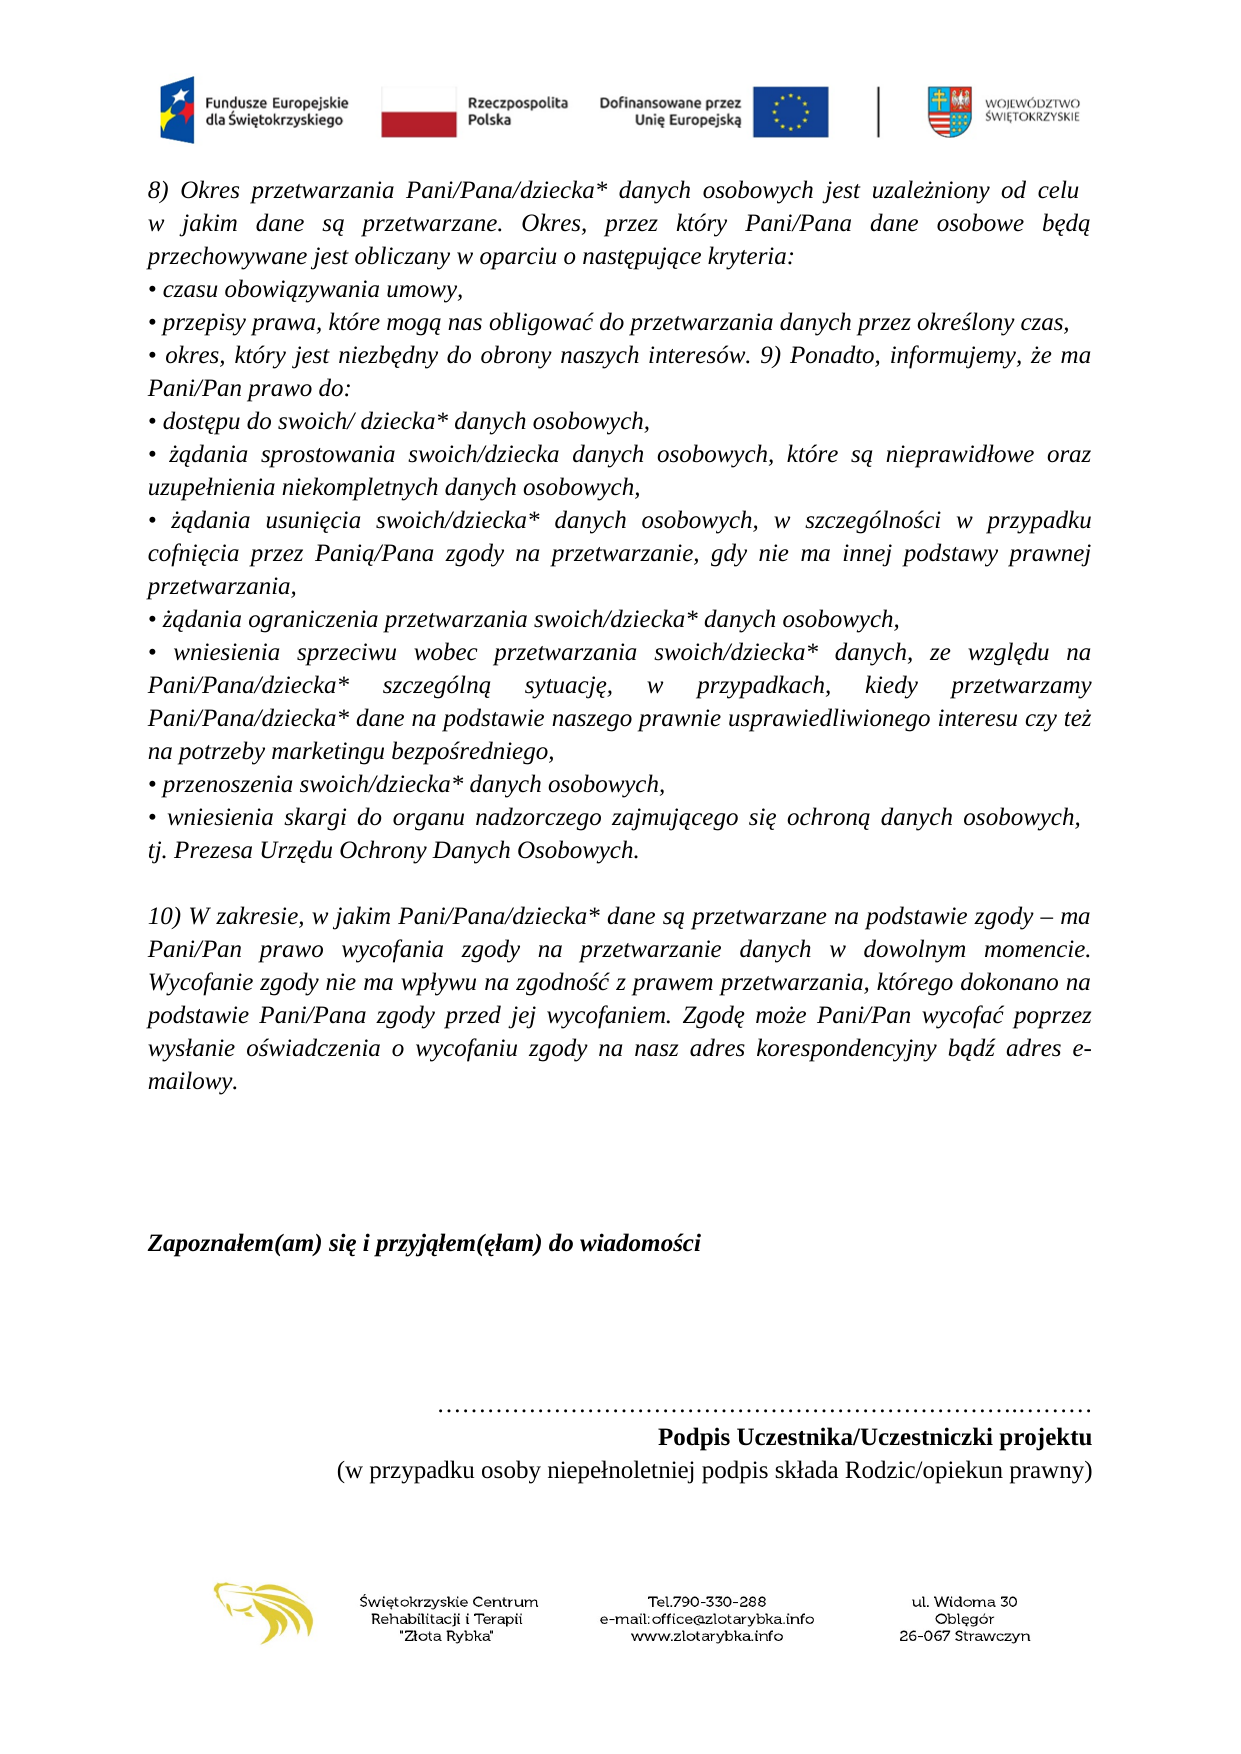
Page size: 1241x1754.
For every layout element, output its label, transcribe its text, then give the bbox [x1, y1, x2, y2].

text • żądania ograniczenia przetwarzania swoich/dziecka* danych osobowych, [148, 604, 1092, 633]
text Zapoznałem(am) się i przyjąłem(ęłam) do wiadomości [148, 1228, 1092, 1257]
text …………………………………………………………….……… [148, 1389, 1092, 1418]
text • wniesienia sprzeciwu wobec przetwarzania swoich/dziecka* danych, ze względu na Pani/Pana/dziecka* szczególną sytuację, w przypadkach, kiedy przetwarzamy Pani/Pana/dziecka* dane na podstawie naszego prawnie usprawiedliwionego interesu czy też na potrzeby marketingu bezpośredniego, [148, 637, 1092, 765]
text 10) W zakresie, w jakim Pani/Pana/dziecka* dane są przetwarzane na podstawie zgody – ma Pani/Pan prawo wycofania zgody na przetwarzanie danych w dowolnym momencie. Wycofanie zgody nie ma wpływu na zgodność z prawem przetwarzania, którego dokonano na podstawie Pani/Pana zgody przed jej wycofaniem. Zgodę może Pani/Pan wycofać poprzez wysłanie oświadczenia o wycofaniu zgody na nasz adres korespondencyjny bądź adres e-mailowy. [148, 901, 1092, 1095]
text Podpis Uczestnika/Uczestniczki projektu [148, 1422, 1092, 1451]
text • żądania sprostowania swoich/dziecka danych osobowych, które są nieprawidłowe oraz uzupełnienia niekompletnych danych osobowych, [148, 439, 1092, 501]
picture [147, 1557, 1093, 1681]
text • czasu obowiązywania umowy, [148, 274, 1092, 303]
text • przepisy prawa, które mogą nas obligować do przetwarzania danych przez określony czas, [148, 307, 1092, 336]
text (w przypadku osoby niepełnoletniej podpis składa Rodzic/opiekun prawny) [148, 1456, 1092, 1484]
text • wniesienia skargi do organu nadzorczego zajmującego się ochroną danych osobowych, tj. Prezesa Urzędu Ochrony Danych Osobowych. [148, 802, 1092, 864]
text 8) Okres przetwarzania Pani/Pana/dziecka* danych osobowych jest uzależniony od celu w jakim dane są przetwarzane. Okres, przez który Pani/Pana dane osobowe będą przechowywane jest obliczany w oparciu o następujące kryteria: [148, 175, 1092, 269]
text • okres, który jest niezbędny do obrony naszych interesów. 9) Ponadto, informujemy, że ma Pani/Pan prawo do: [148, 340, 1092, 402]
text • żądania usunięcia swoich/dziecka* danych osobowych, w szczególności w przypadku cofnięcia przez Panią/Pana zgody na przetwarzanie, gdy nie ma innej podstawy prawnej przetwarzania, [148, 505, 1092, 600]
text • dostępu do swoich/ dziecka* danych osobowych, [148, 406, 1092, 435]
text • przenoszenia swoich/dziecka* danych osobowych, [148, 769, 1092, 798]
picture [147, 73, 1093, 147]
